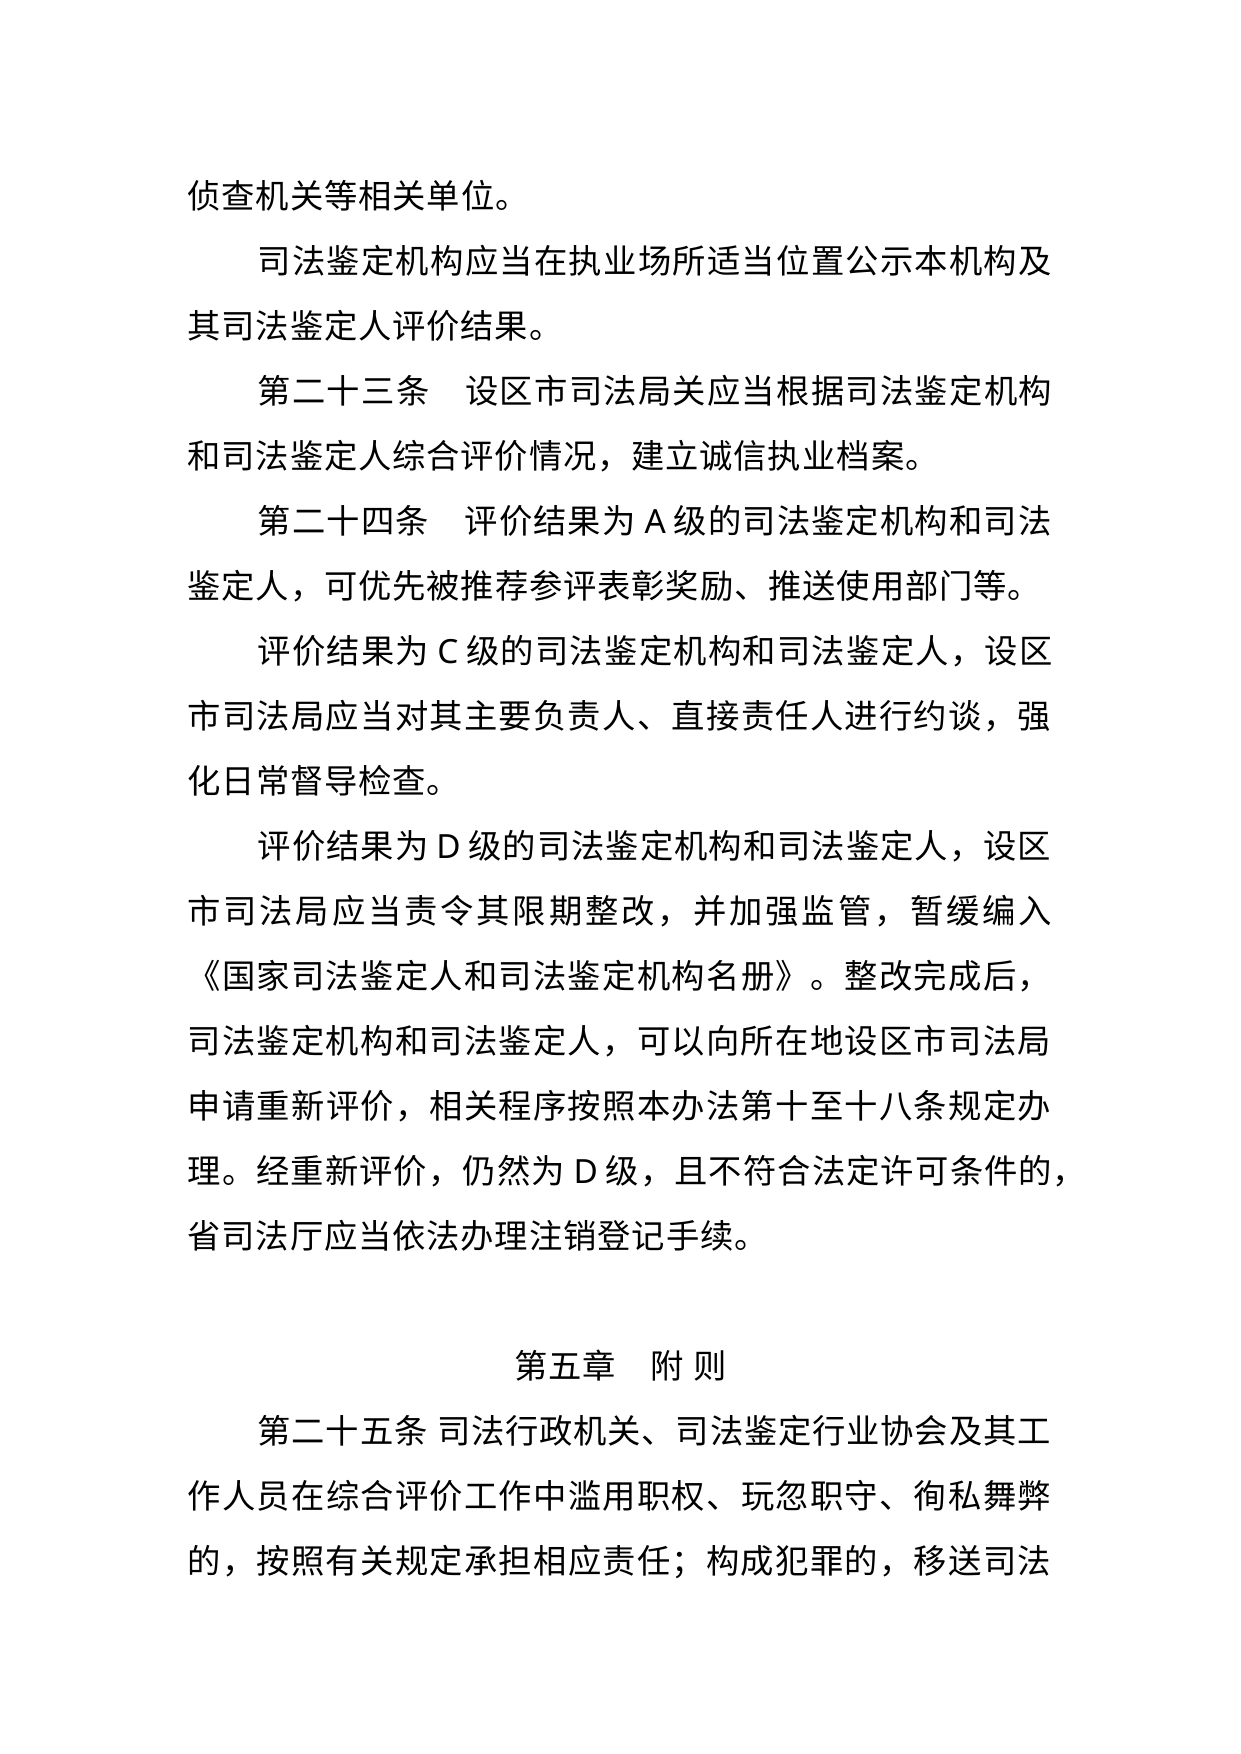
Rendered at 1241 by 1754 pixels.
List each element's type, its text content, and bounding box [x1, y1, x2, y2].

text 评价结果为D级的司法鉴定机构和司法鉴定人，设区市司法局应当责令其限期整改，并加强监管，暂缓编入《国家司法鉴定人和司法鉴定机构名册》。整改完成后，司法鉴定机构和司法鉴定人，可以向所在地设区市司法局申请重新评价，相关程序按照本办法第十至十八条规定办理。经重新评价，仍然为D级，且不符合法定许可条件的，省司法厅应当依法办理注销登记手续。 [187, 812, 1053, 1267]
text 司法鉴定机构应当在执业场所适当位置公示本机构及其司法鉴定人评价结果。 [187, 227, 1053, 357]
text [187, 162, 1053, 227]
text 第二十四条 评价结果为A级的司法鉴定机构和司法鉴定人，可优先被推荐参评表彰奖励、推送使用部门等。 [187, 487, 1053, 617]
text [187, 1397, 1053, 1592]
text 评价结果为C级的司法鉴定机构和司法鉴定人，设区市司法局应当对其主要负责人、直接责任人进行约谈，强化日常督导检查。 [187, 617, 1053, 812]
text 第五章 附 则 [187, 1332, 1053, 1397]
text 第二十三条 设区市司法局关应当根据司法鉴定机构和司法鉴定人综合评价情况，建立诚信执业档案。 [187, 357, 1053, 487]
